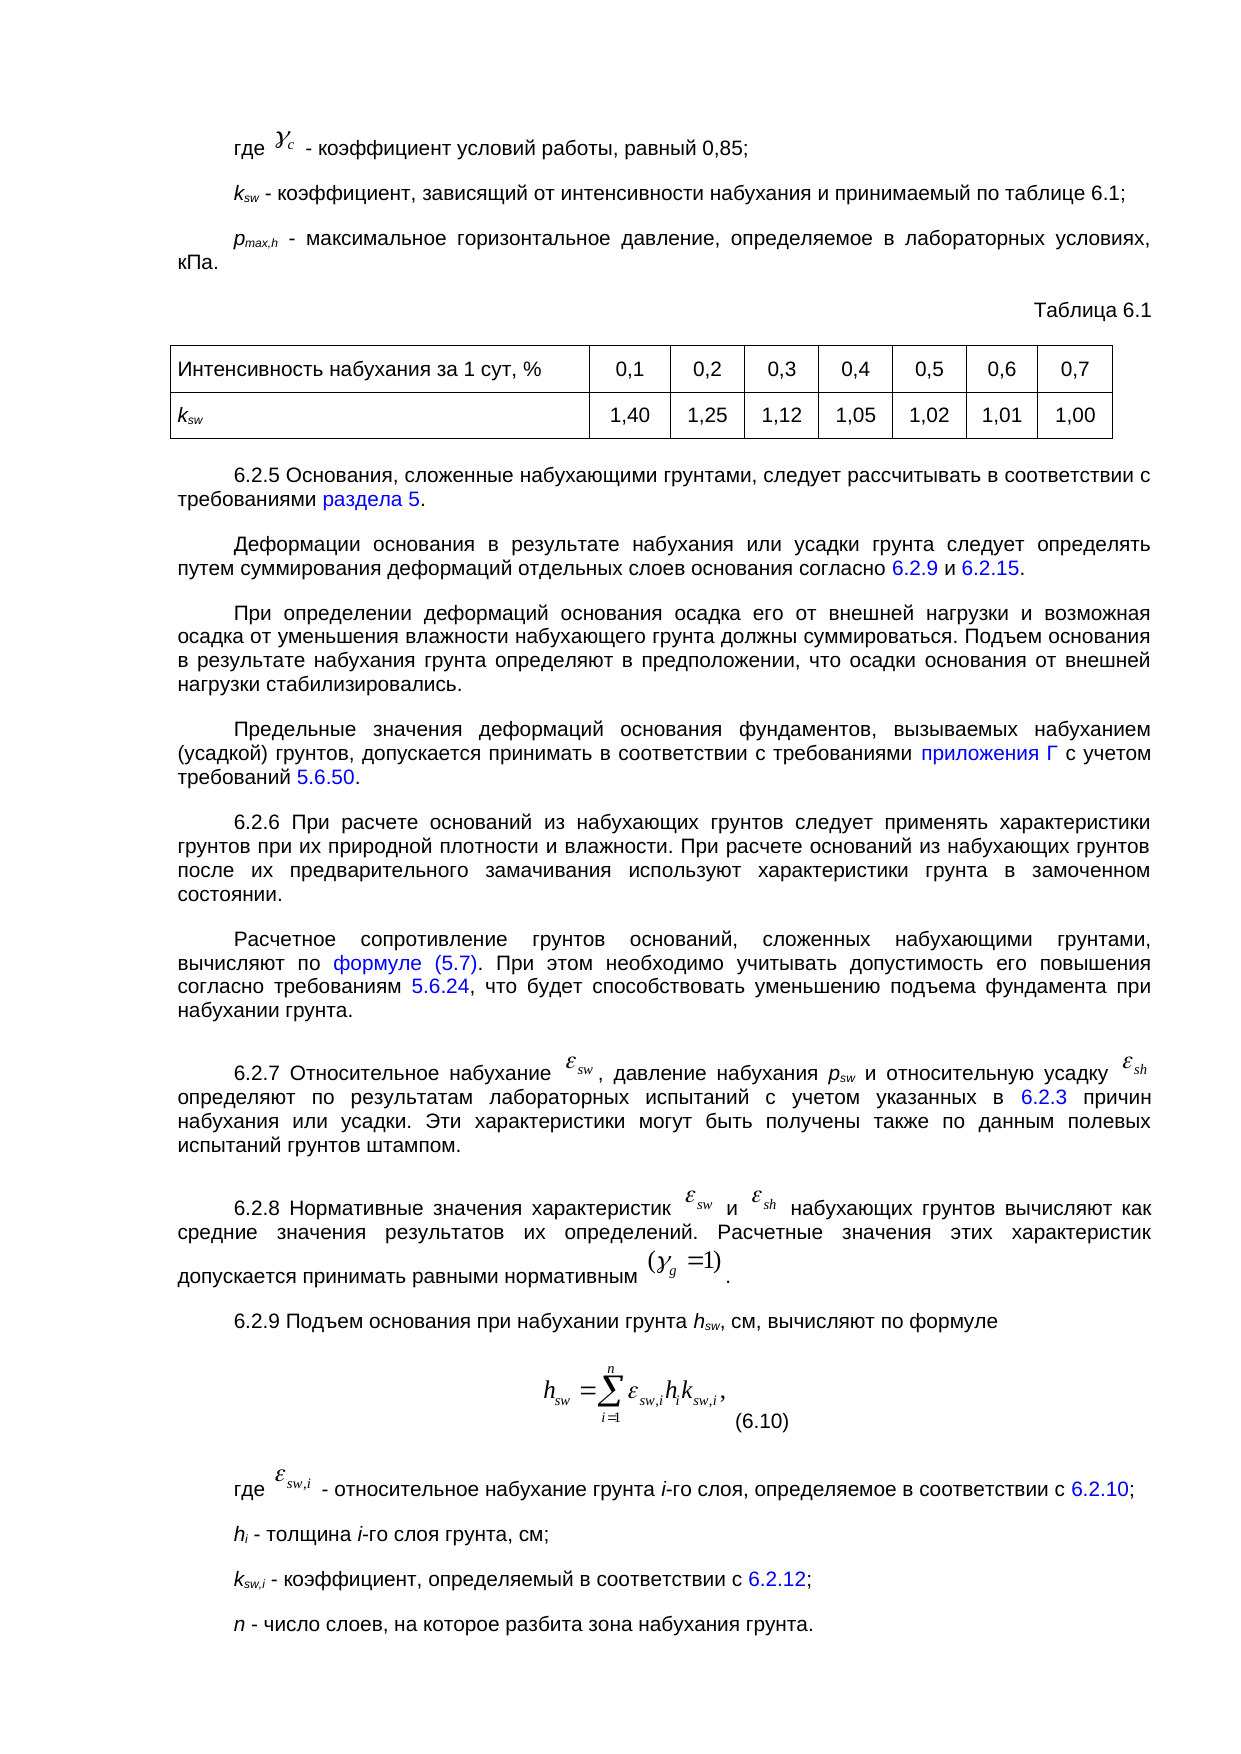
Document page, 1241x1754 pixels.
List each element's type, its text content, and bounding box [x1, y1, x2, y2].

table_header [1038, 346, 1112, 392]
text 6.2.8 Нормативные значения характеристик и набухающих грунтов вычисляют как средние значения результатов их определений. Расчетные значения этих характеристик допускается принимать равными нормативным . [177, 1178, 1152, 1288]
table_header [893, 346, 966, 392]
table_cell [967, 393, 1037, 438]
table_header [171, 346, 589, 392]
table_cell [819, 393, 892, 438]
text 6.2.9 Подъем основания при набухании грунта hsw, см, вычисляют по формуле [177, 1309, 1152, 1333]
text При определении деформаций основания осадка его от внешней нагрузки и возможная осадка от уменьшения влажности набухающего грунта должны суммироваться. Подъем основания в результате набухания грунта определяют в предположении, что осадки основания от внешней нагрузки стабилизировались. [177, 600, 1152, 696]
text Предельные значения деформаций основания фундаментов, вызываемых набуханием (усадкой) грунтов, допускается принимать в соответствии с требованиями приложения Г с учетом требований 5.6.50. [177, 717, 1152, 789]
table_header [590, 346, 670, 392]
text 6.2.7 Относительное набухание , давление набухания psw и относительную усадку определяют по результатам лабораторных испытаний с учетом указанных в 6.2.3 причин набухания или усадки. Эти характеристики могут быть получены также по данным полевых испытаний грунтов штампом. [177, 1043, 1152, 1157]
text Расчетное сопротивление грунтов оснований, сложенных набухающими грунтами, вычисляют по формуле (5.7). При этом необходимо учитывать допустимость его повышения согласно требованиям 5.6.24, что будет способствовать уменьшению подъема фундамента при набухании грунта. [177, 926, 1152, 1022]
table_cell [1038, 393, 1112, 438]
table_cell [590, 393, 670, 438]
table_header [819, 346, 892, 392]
text Деформации основания в результате набухания или усадки грунта следует определять путем суммирования деформаций отдельных слоев основания согласно 6.2.9 и 6.2.15. [177, 532, 1152, 579]
text где - коэффициент условий работы, равный 0,85; [177, 118, 1152, 160]
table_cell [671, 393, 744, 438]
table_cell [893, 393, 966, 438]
text ksw,i - коэффициент, определяемый в соответствии с 6.2.12; [177, 1567, 1152, 1591]
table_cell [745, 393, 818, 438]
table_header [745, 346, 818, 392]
text hi - толщина i-го слоя грунта, см; [177, 1522, 1152, 1546]
text ksw - коэффициент, зависящий от интенсивности набухания и принимаемый по таблице 6.1; [177, 181, 1152, 205]
text (6.10) [177, 1357, 1152, 1433]
text где - относительное набухание грунта i-го слоя, определяемое в соответствии с 6.2.10; [177, 1457, 1152, 1501]
text 6.2.6 При расчете оснований из набухающих грунтов следует применять характеристики грунтов при их природной плотности и влажности. При расчете оснований из набухающих грунтов после их предварительного замачивания используют характеристики грунта в замоченном состоянии. [177, 810, 1152, 906]
text n - число слоев, на которое разбита зона набухания грунта. [177, 1611, 1152, 1635]
text pmax,h - максимальное горизонтальное давление, определяемое в лабораторных условиях, кПа. [177, 226, 1152, 273]
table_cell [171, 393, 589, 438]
text 6.2.5 Основания, сложенные набухающими грунтами, следует рассчитывать в соответствии с требованиями раздела 5. [177, 463, 1152, 511]
text Таблица 6.1 [177, 297, 1152, 321]
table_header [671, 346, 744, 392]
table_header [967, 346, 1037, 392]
